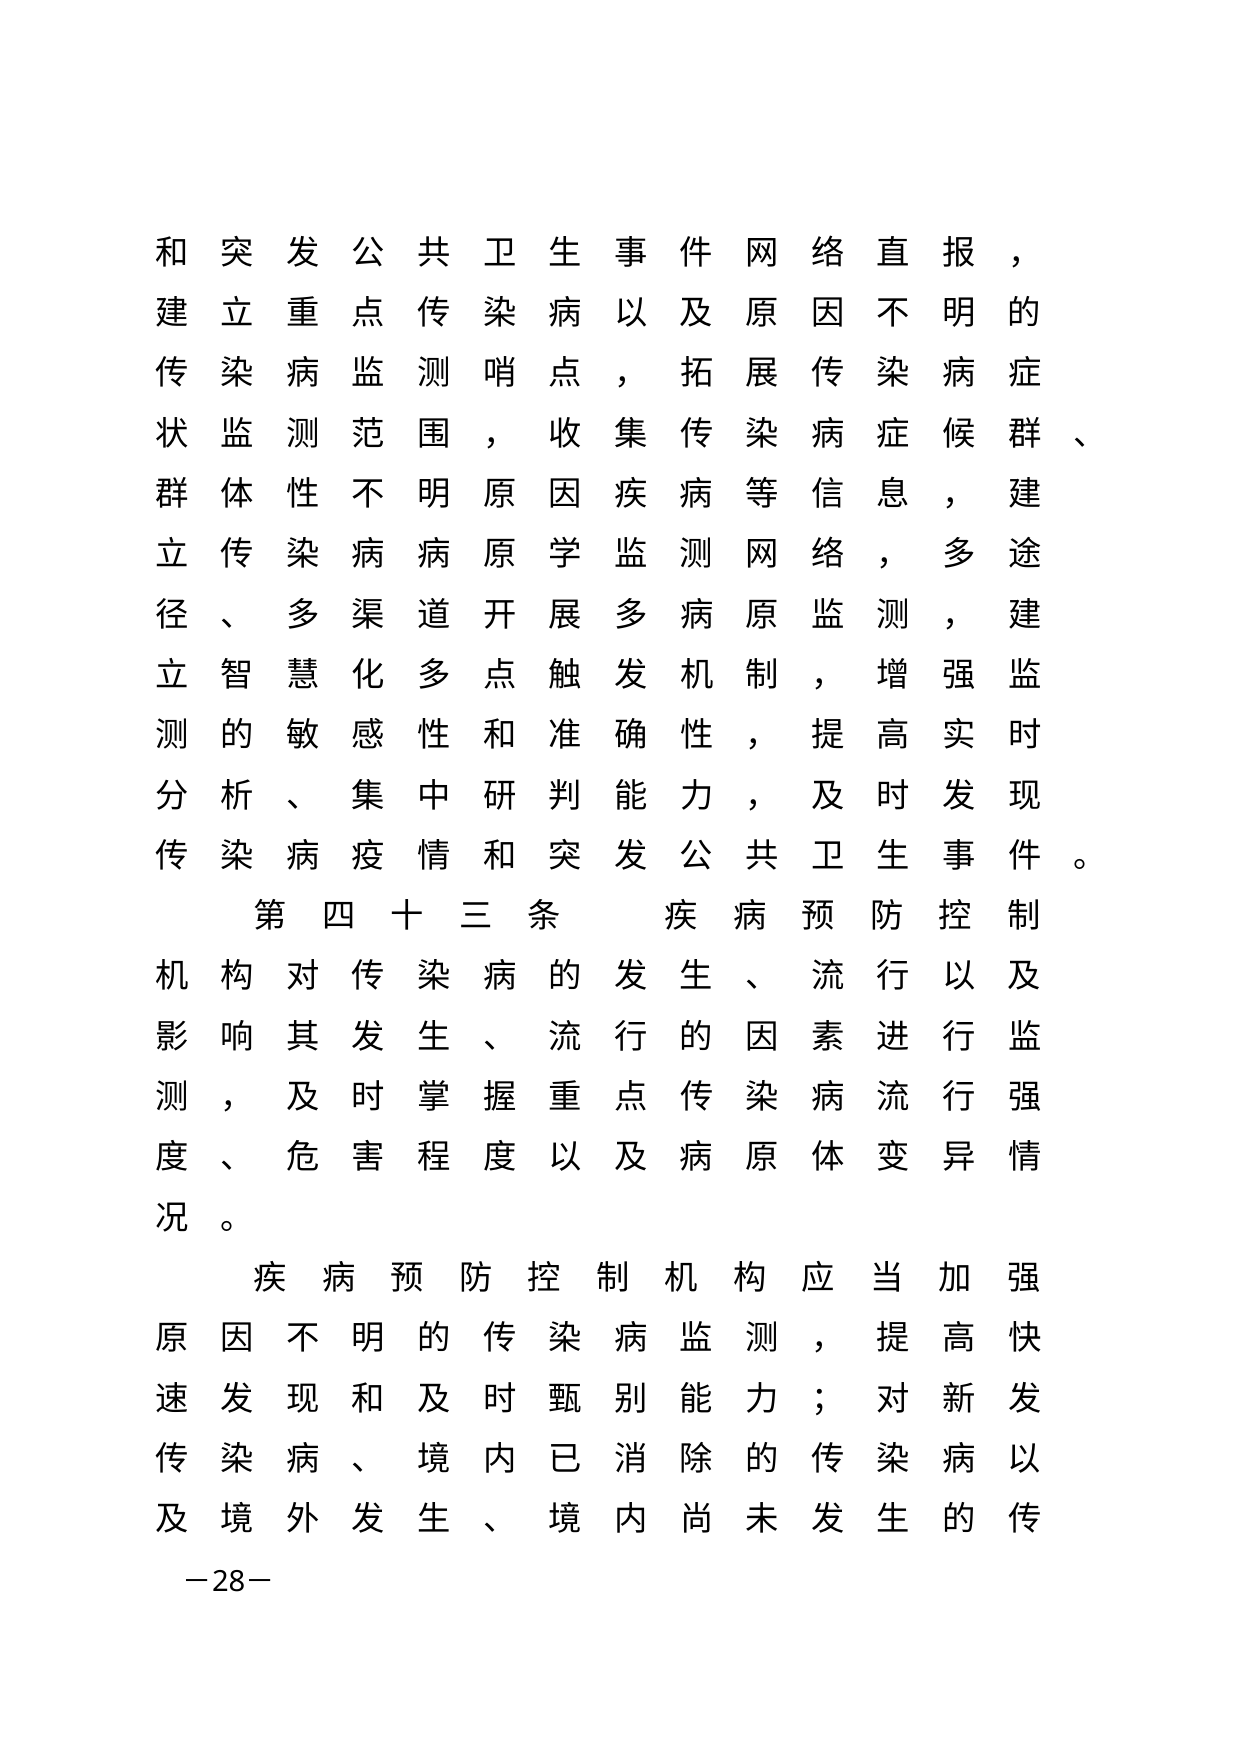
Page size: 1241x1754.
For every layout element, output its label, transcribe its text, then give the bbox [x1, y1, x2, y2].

text 第四十三条 疾病预防控制机构对传染病的发生、流行以及影响其发生、流行的因素进行监测，及时掌握重点传染病流行强度、危害程度以及病原体变异情况。 [155, 883, 1073, 1245]
text 疾病预防控制机构应当加强原因不明的传染病监测，提高快速发现和及时甄别能力；对新发传染病、境内已消除的传染病以及境外发生、境内尚未发生的传染病进行监测。 [155, 1245, 1073, 1546]
